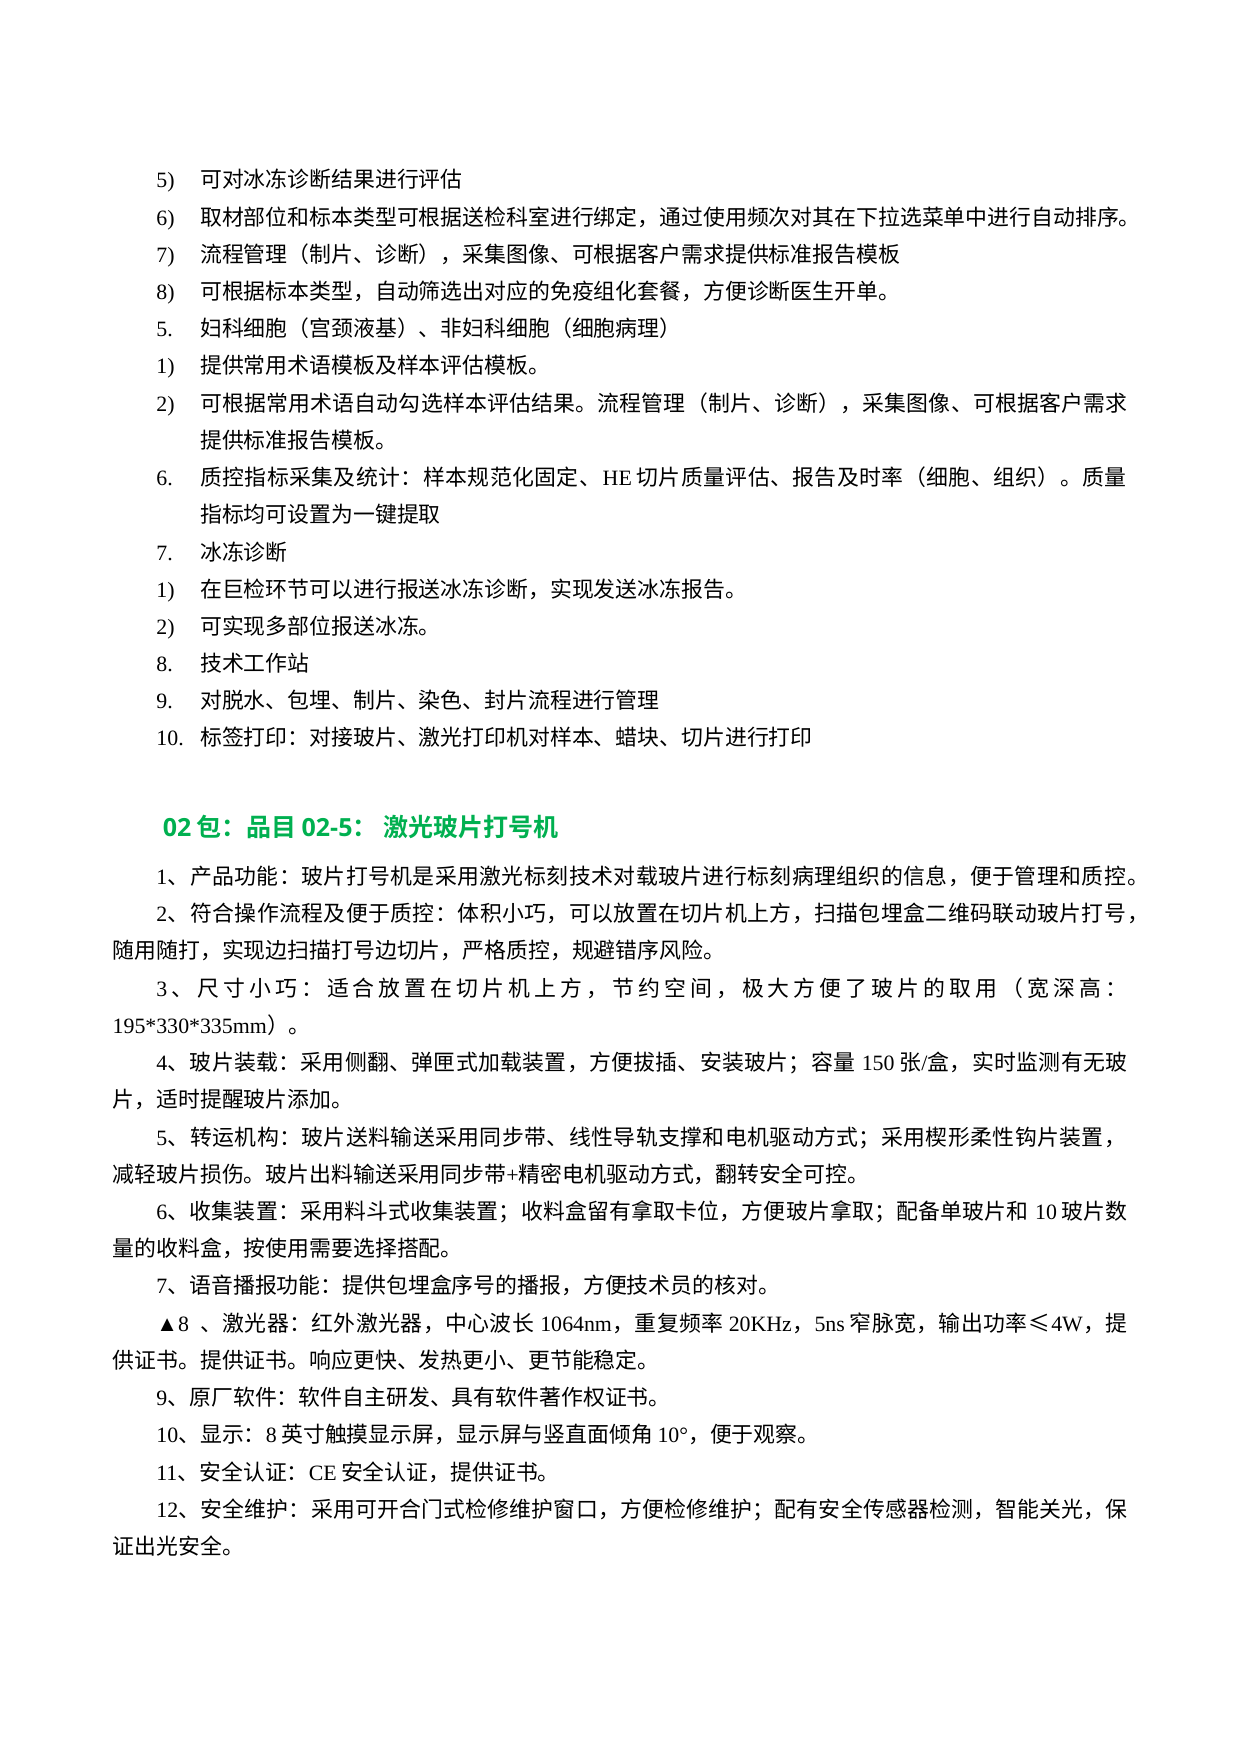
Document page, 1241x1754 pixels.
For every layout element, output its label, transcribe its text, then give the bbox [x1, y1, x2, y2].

list 技术工作站 [156, 646, 1128, 678]
list 10、显示：8英寸触摸显示屏，显示屏与竖直面倾角10°，便于观察。 [112, 1417, 1128, 1449]
list 流程管理（制片、诊断），采集图像、可根据客户需求提供标准报告模板 [156, 236, 1128, 269]
subtitle 02包：品目02-5： 激光玻片打号机 [112, 793, 1128, 858]
list ▲8 、激光器：红外激光器，中心波长1064nm，重复频率20KHz，5ns窄脉宽，输出功率≤4W，提供证书。提供证书。响应更快、发热更小、更节能稳定。 [112, 1305, 1128, 1375]
list 对脱水、包埋、制片、染色、封片流程进行管理 [156, 683, 1128, 715]
list 7、语音播报功能：提供包埋盒序号的播报，方便技术员的核对。 [112, 1268, 1128, 1301]
list 4、玻片装载：采用侧翻、弹匣式加载装置，方便拔插、安装玻片；容量150张/盒，实时监测有无玻片，适时提醒玻片添加。 [112, 1045, 1128, 1114]
list 标签打印：对接玻片、激光打印机对样本、蜡块、切片进行打印 [156, 720, 1128, 752]
list 3、尺寸小巧：适合放置在切片机上方，节约空间，极大方便了玻片的取用（宽深高：195*330*335mm）。 [112, 970, 1128, 1040]
list 12、安全维护：采用可开合门式检修维护窗口，方便检修维护；配有安全传感器检测，智能关光，保证出光安全。 [112, 1491, 1128, 1561]
list 9、原厂软件：软件自主研发、具有软件著作权证书。 [112, 1380, 1128, 1412]
list 6、收集装置：采用料斗式收集装置；收料盒留有拿取卡位，方便玻片拿取；配备单玻片和10玻片数量的收料盒，按使用需要选择搭配。 [112, 1194, 1128, 1263]
list 可对冰冻诊断结果进行评估 [156, 162, 1128, 194]
list 在巨检环节可以进行报送冰冻诊断，实现发送冰冻报告。 [156, 571, 1128, 604]
list 1、产品功能：玻片打号机是采用激光标刻技术对载玻片进行标刻病理组织的信息，便于管理和质控。 2、符合操作流程及便于质控：体积小巧，可以放置在切片机上方，扫描包埋盒二维码联动玻片打号，随用随打，实现边扫描打号边切片，严格质控，规避错序风险。 [112, 858, 1128, 966]
list 11、安全认证：CE安全认证，提供证书。 [112, 1454, 1128, 1487]
list 冰冻诊断 [156, 534, 1128, 567]
list 可实现多部位报送冰冻。 [156, 608, 1128, 641]
list 取材部位和标本类型可根据送检科室进行绑定，通过使用频次对其在下拉选菜单中进行自动排序。 [156, 199, 1128, 232]
list 提供常用术语模板及样本评估模板。 [156, 348, 1128, 380]
list 妇科细胞（宫颈液基）、非妇科细胞（细胞病理） [156, 311, 1128, 343]
list 质控指标采集及统计：样本规范化固定、HE切片质量评估、报告及时率（细胞、组织）。质量指标均可设置为一键提取 [156, 459, 1128, 529]
list 可根据标本类型，自动筛选出对应的免疫组化套餐，方便诊断医生开单。 [156, 273, 1128, 306]
list 可根据常用术语自动勾选样本评估结果。流程管理（制片、诊断），采集图像、可根据客户需求提供标准报告模板。 [156, 385, 1128, 455]
list 5、转运机构：玻片送料输送采用同步带、线性导轨支撑和电机驱动方式；采用楔形柔性钩片装置，减轻玻片损伤。玻片出料输送采用同步带+精密电机驱动方式，翻转安全可控。 [112, 1119, 1128, 1189]
